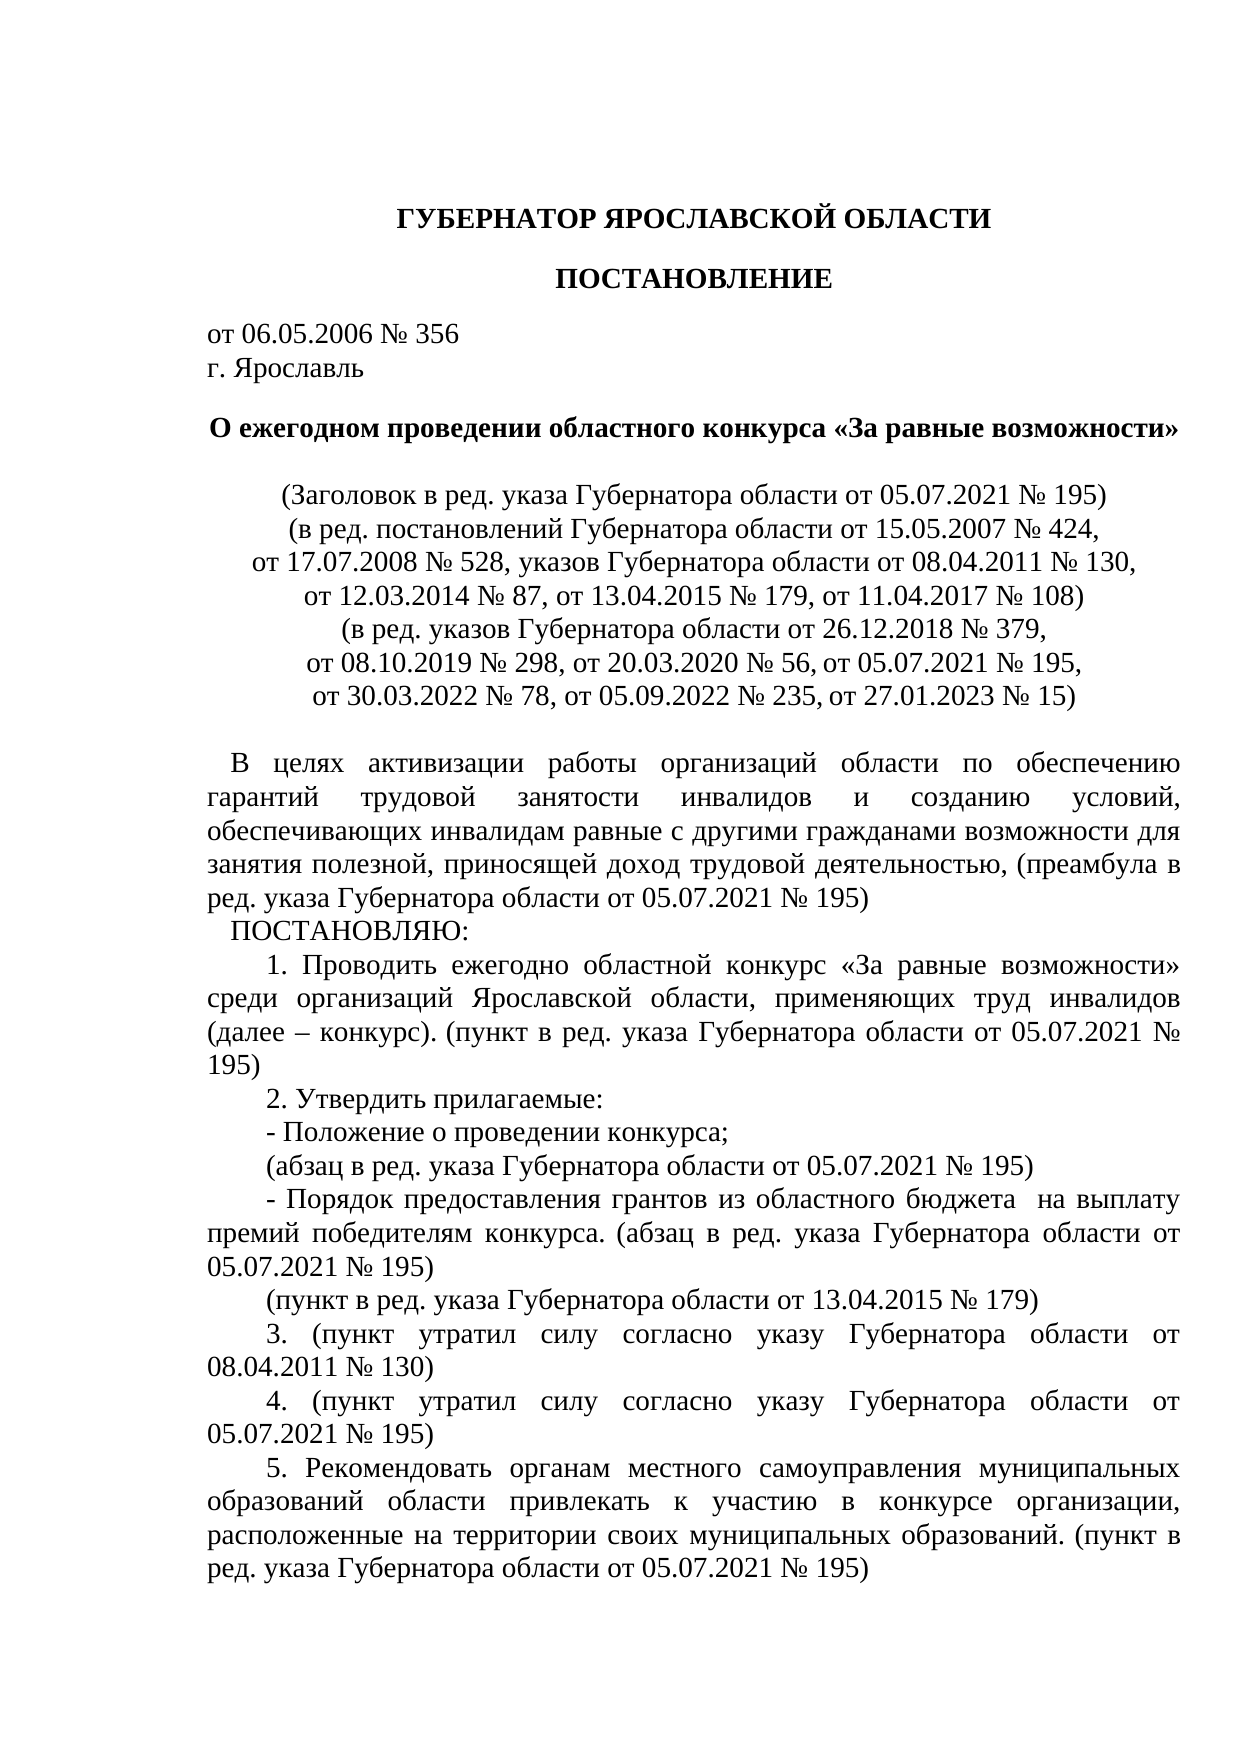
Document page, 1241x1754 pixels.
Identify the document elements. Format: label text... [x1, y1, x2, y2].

text 5. Рекомендовать органам местного самоуправления муниципальных образований области привлекать к участию в конкурсе организации, расположенные на территории своих муниципальных образований. (пункт в ред. указа Губернатора области от 05.07.2021 № 195) [207, 1450, 1181, 1584]
text В целях активизации работы организаций области по обеспечению гарантий трудовой занятости инвалидов и созданию условий, обеспечивающих инвалидам равные с другими гражданами возможности для занятия полезной, приносящей доход трудовой деятельностью, (преамбула в ред. указа Губернатора области от 05.07.2021 № 195) [207, 746, 1181, 913]
text (пункт в ред. указа Губернатора области от 13.04.2015 № 179) [207, 1282, 1181, 1316]
text (Заголовок в ред. указа Губернатора области от 05.07.2021 № 195) [207, 477, 1181, 511]
text 3. (пункт утратил силу согласно указу Губернатора области от 08.04.2011 № 130) [207, 1316, 1181, 1383]
text от 30.03.2022 № 78, от 05.09.2022 № 235, от 27.01.2023 № 15) [207, 678, 1181, 712]
text от 06.05.2006 № 356 [207, 317, 1181, 350]
text 1. Проводить ежегодно областной конкурс «За равные возможности» среди организаций Ярославской области, применяющих труд инвалидов (далее – конкурс). (пункт в ред. указа Губернатора области от 05.07.2021 № 195) [207, 947, 1181, 1081]
text ПОСТАНОВЛЯЮ: [207, 913, 1181, 947]
text - Положение о проведении конкурса; [207, 1114, 1181, 1148]
text (абзац в ред. указа Губернатора области от 05.07.2021 № 195) [207, 1148, 1181, 1182]
subtitle О ежегодном проведении областного конкурса «За равные возможности» [207, 410, 1181, 444]
text от 08.10.2019 № 298, от 20.03.2020 № 56, от 05.07.2021 № 195, [207, 645, 1181, 678]
text (в ред. постановлений Губернатора области от 15.05.2007 № 424, [207, 511, 1181, 544]
text от 17.07.2008 № 528, указов Губернатора области от 08.04.2011 № 130, [207, 544, 1181, 578]
text - Порядок предоставления грантов из областного бюджета на выплату премий победителям конкурса. (абзац в ред. указа Губернатора области от 05.07.2021 № 195) [207, 1182, 1181, 1282]
subtitle ГУБЕРНАТОР ЯРОСЛАВСКОЙ ОБЛАСТИ [207, 202, 1181, 235]
subtitle ПОСТАНОВЛЕНИЕ [207, 262, 1181, 295]
text 4. (пункт утратил силу согласно указу Губернатора области от 05.07.2021 № 195) [207, 1383, 1181, 1450]
text г. Ярославль [207, 350, 1181, 384]
text (в ред. указов Губернатора области от 26.12.2018 № 379, [207, 611, 1181, 645]
text от 12.03.2014 № 87, от 13.04.2015 № 179, от 11.04.2017 № 108) [207, 578, 1181, 611]
text 2. Утвердить прилагаемые: [207, 1081, 1181, 1114]
